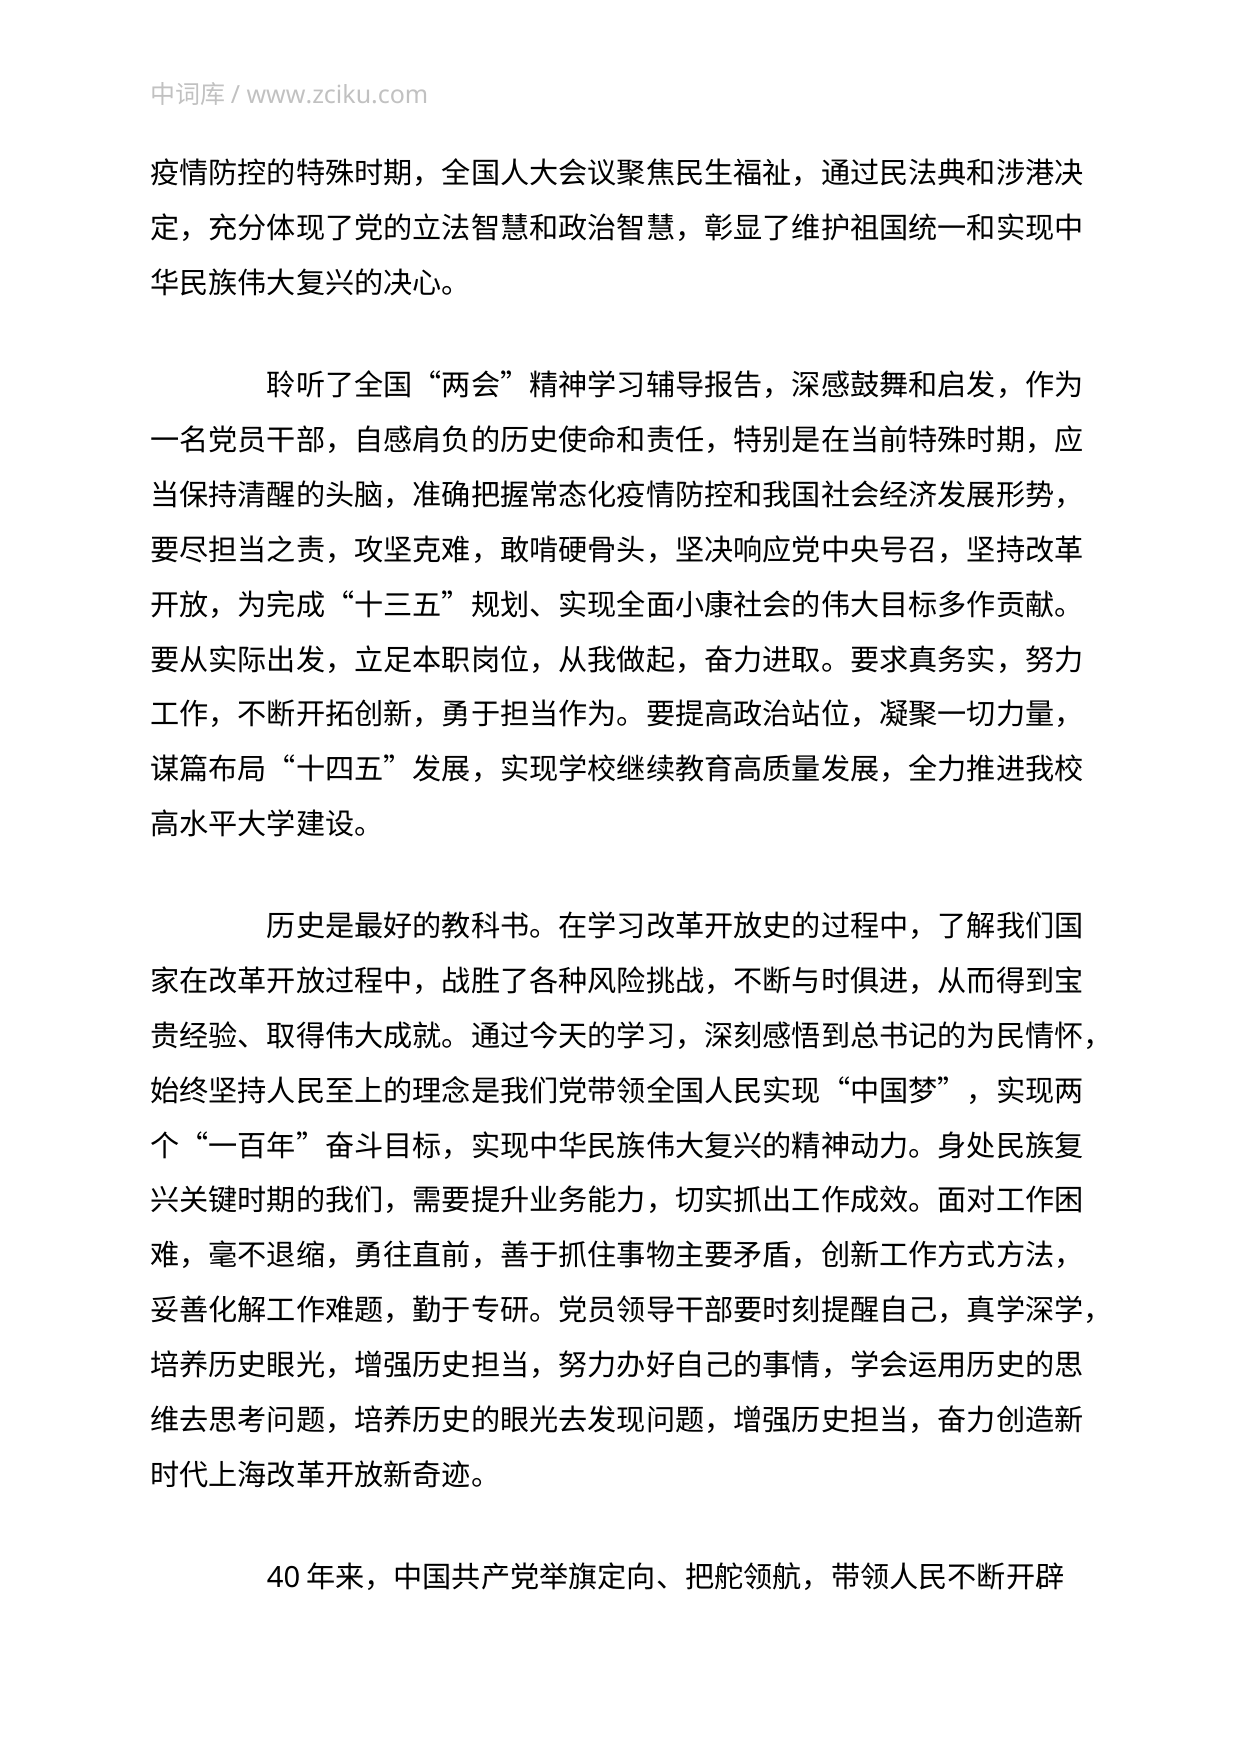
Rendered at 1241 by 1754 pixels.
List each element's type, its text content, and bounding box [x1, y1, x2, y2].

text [150, 150, 1090, 302]
text 聆听了全国“两会”精神学习辅导报告，深感鼓舞和启发，作为一名党员干部，自感肩负的历史使命和责任，特别是在当前特殊时期，应当保持清醒的头脑，准确把握常态化疫情防控和我国社会经济发展形势，要尽担当之责，攻坚克难，敢啃硬骨头，坚决响应党中央号召，坚持改革开放，为完成“十三五”规划、实现全面小康社会的伟大目标多作贡献。要从实际出发，立足本职岗位，从我做起，奋力进取。要求真务实，努力工作，不断开拓创新，勇于担当作为。要提高政治站位，凝聚一切力量，谋篇布局“十四五”发展，实现学校继续教育高质量发展，全力推进我校高水平大学建设。 [150, 362, 1090, 843]
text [150, 1553, 1090, 1596]
text 历史是最好的教科书。在学习改革开放史的过程中，了解我们国家在改革开放过程中，战胜了各种风险挑战，不断与时俱进，从而得到宝贵经验、取得伟大成就。通过今天的学习，深刻感悟到总书记的为民情怀，始终坚持人民至上的理念是我们党带领全国人民实现“中国梦”，实现两个“一百年”奋斗目标，实现中华民族伟大复兴的精神动力。身处民族复兴关键时期的我们，需要提升业务能力，切实抓出工作成效。面对工作困难，毫不退缩，勇往直前，善于抓住事物主要矛盾，创新工作方式方法，妥善化解工作难题，勤于专研。党员领导干部要时刻提醒自己，真学深学，培养历史眼光，增强历史担当，努力办好自己的事情，学会运用历史的思维去思考问题，培养历史的眼光去发现问题，增强历史担当，奋力创造新时代上海改革开放新奇迹。 [150, 902, 1090, 1494]
